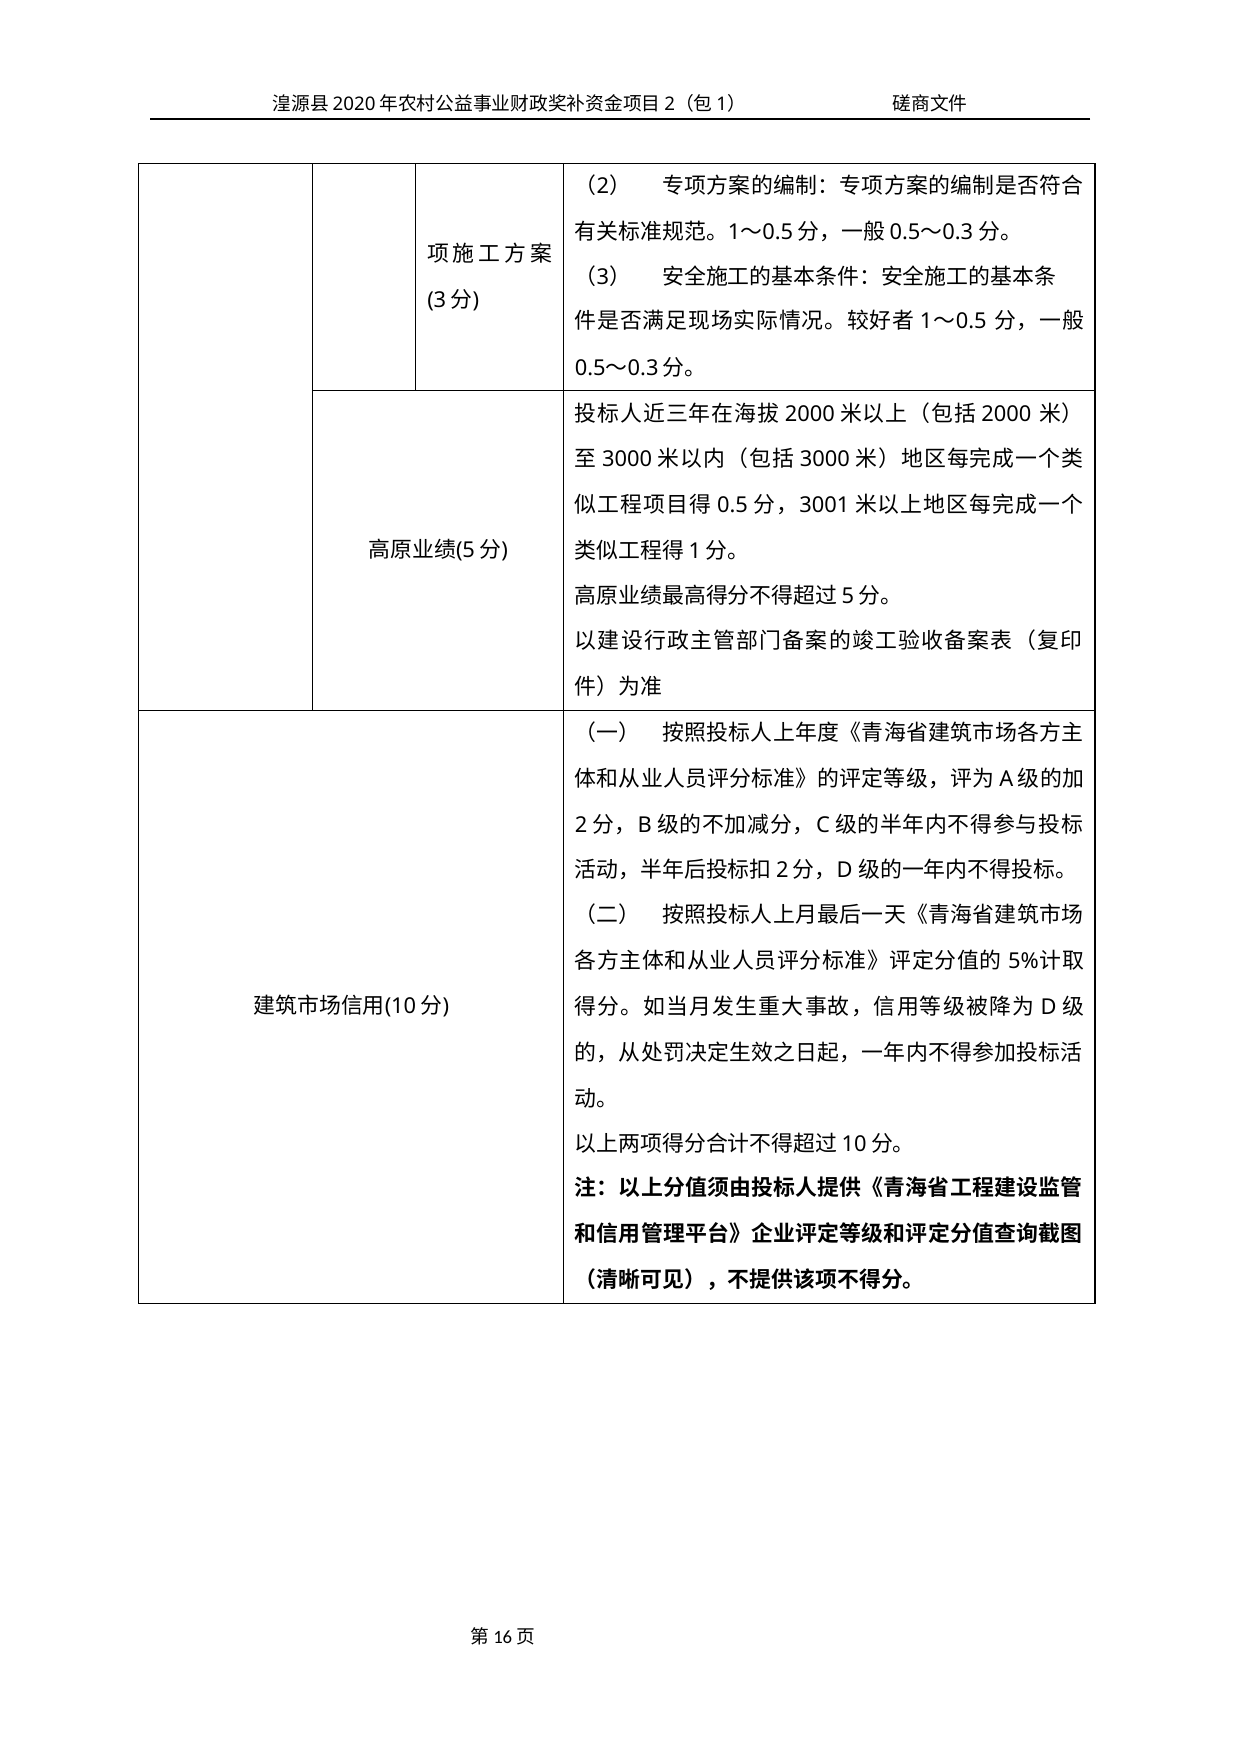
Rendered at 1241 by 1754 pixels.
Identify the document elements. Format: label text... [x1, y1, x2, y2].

table_cell （一） 按照投标人上年度《青海省建筑市场各方主体和从业人员评分标准》的评定等级，评为A级的加2分，B级的不加减分，C级的半年内不得参与投标活动，半年后投标扣2分，D 级的一年内不得投标。 （二） 按照投标人上月最后一天《青海省建筑市场各方主体和从业人员评分标准》评定分值的5%计取得分。如当月发生重大事故，信用等级被降为D级的，从处罚决定生效之日起，一年内不得参加投标活动。 以上两项得分合计不得超过10分。 注：以上分值须由投标人提供《青海省工程建设监管和信用管理平台》企业评定等级和评定分值查询截图（清晰可见），不提供该项不得分。 [564, 711, 1094, 1303]
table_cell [564, 164, 1094, 390]
table_cell 建筑市场信用(10分) [139, 711, 563, 1303]
table_cell 投标人近三年在海拔2000米以上（包括2000 米）至3000米以内（包括3000米）地区每完成一个类似工程项目得0.5分，3001米以上地区每完成一个类似工程得1分。 高原业绩最高得分不得超过5分。 以建设行政主管部门备案的竣工验收备案表（复印件）为准 [564, 391, 1094, 709]
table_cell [416, 164, 563, 390]
table_cell 高原业绩(5分) [313, 391, 563, 709]
